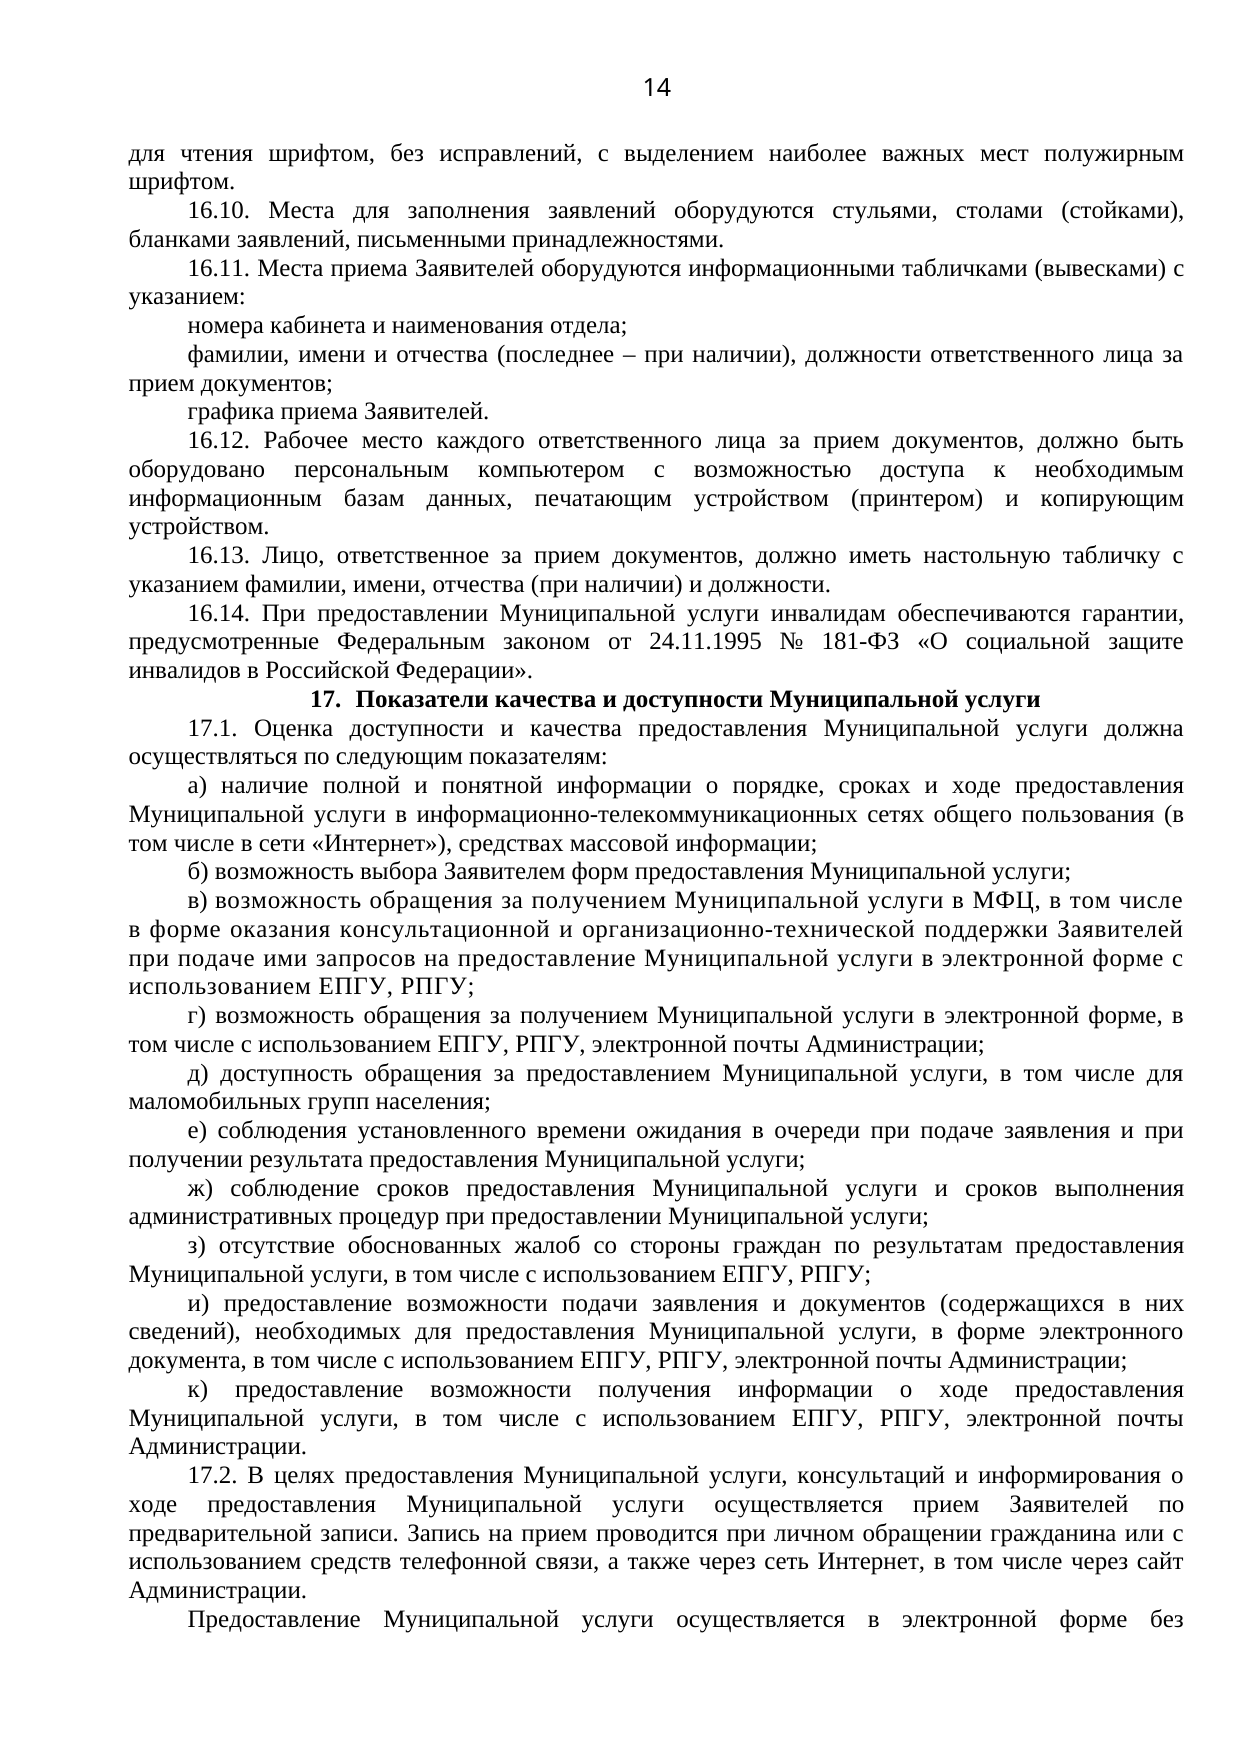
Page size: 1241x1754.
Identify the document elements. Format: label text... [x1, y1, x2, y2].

text 17.1. Оценка доступности и качества предоставления Муниципальной услуги должна осуществляться по следующим показателям: [128, 713, 1185, 770]
text 17.2. В целях предоставления Муниципальной услуги, консультаций и информирования о ходе предоставления Муниципальной услуги осуществляется прием Заявителей по предварительной записи. Запись на прием проводится при личном обращении гражданина или с использованием средств телефонной связи, а также через сеть Интернет, в том числе через сайт Администрации. [128, 1460, 1185, 1604]
text 16.13. Лицо, ответственное за прием документов, должно иметь настольную табличку с указанием фамилии, имени, отчества (при наличии) и должности. [128, 540, 1185, 598]
text д) доступность обращения за предоставлением Муниципальной услуги, в том числе для маломобильных групп населения; [128, 1058, 1185, 1115]
text 16.14. При предоставлении Муниципальной услуги инвалидам обеспечиваются гарантии, предусмотренные Федеральным законом от 24.11.1995 № 181-ФЗ «О социальной защите инвалидов в Российской Федерации». [128, 598, 1185, 684]
list Показатели качества и доступности Муниципальной услуги [166, 684, 1185, 713]
text номера кабинета и наименования отдела; [128, 310, 1185, 339]
text и) предоставление возможности подачи заявления и документов (содержащихся в них сведений), необходимых для предоставления Муниципальной услуги, в форме электронного документа, в том числе с использованием ЕПГУ, РПГУ, электронной почты Администрации; [128, 1288, 1185, 1374]
text ж) соблюдение сроков предоставления Муниципальной услуги и сроков выполнения административных процедур при предоставлении Муниципальной услуги; [128, 1173, 1185, 1230]
text 16.11. Места приема Заявителей оборудуются информационными табличками (вывесками) с указанием: [128, 253, 1185, 310]
text е) соблюдения установленного времени ожидания в очереди при подаче заявления и при получении результата предоставления Муниципальной услуги; [128, 1115, 1185, 1173]
text фамилии, имени и отчества (последнее – при наличии), должности ответственного лица за прием документов; [128, 339, 1185, 396]
text а) наличие полной и понятной информации о порядке, сроках и ходе предоставления Муниципальной услуги в информационно-телекоммуникационных сетях общего пользования (в том числе в сети «Интернет»), средствах массовой информации; [128, 770, 1185, 856]
text г) возможность обращения за получением Муниципальной услуги в электронной форме, в том числе с использованием ЕПГУ, РПГУ, электронной почты Администрации; [128, 1000, 1185, 1058]
text з) отсутствие обоснованных жалоб со стороны граждан по результатам предоставления Муниципальной услуги, в том числе с использованием ЕПГУ, РПГУ; [128, 1230, 1185, 1288]
text 16.12. Рабочее место каждого ответственного лица за прием документов, должно быть оборудовано персональным компьютером с возможностью доступа к необходимым информационным базам данных, печатающим устройством (принтером) и копирующим устройством. [128, 425, 1185, 540]
text б) возможность выбора Заявителем форм предоставления Муниципальной услуги; [128, 856, 1185, 885]
text графика приема Заявителей. [128, 396, 1185, 425]
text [128, 138, 1185, 195]
text к) предоставление возможности получения информации о ходе предоставления Муниципальной услуги, в том числе с использованием ЕПГУ, РПГУ, электронной почты Администрации. [128, 1374, 1185, 1460]
text 16.10. Места для заполнения заявлений оборудуются стульями, столами (стойками), бланками заявлений, письменными принадлежностями. [128, 195, 1185, 253]
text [128, 1604, 1185, 1633]
text в) возможность обращения за получением Муниципальной услуги в МФЦ, в том числе в форме оказания консультационной и организационно-технической поддержки Заявителей при подаче ими запросов на предоставление Муниципальной услуги в электронной форме с использованием ЕПГУ, РПГУ; [128, 885, 1185, 1000]
